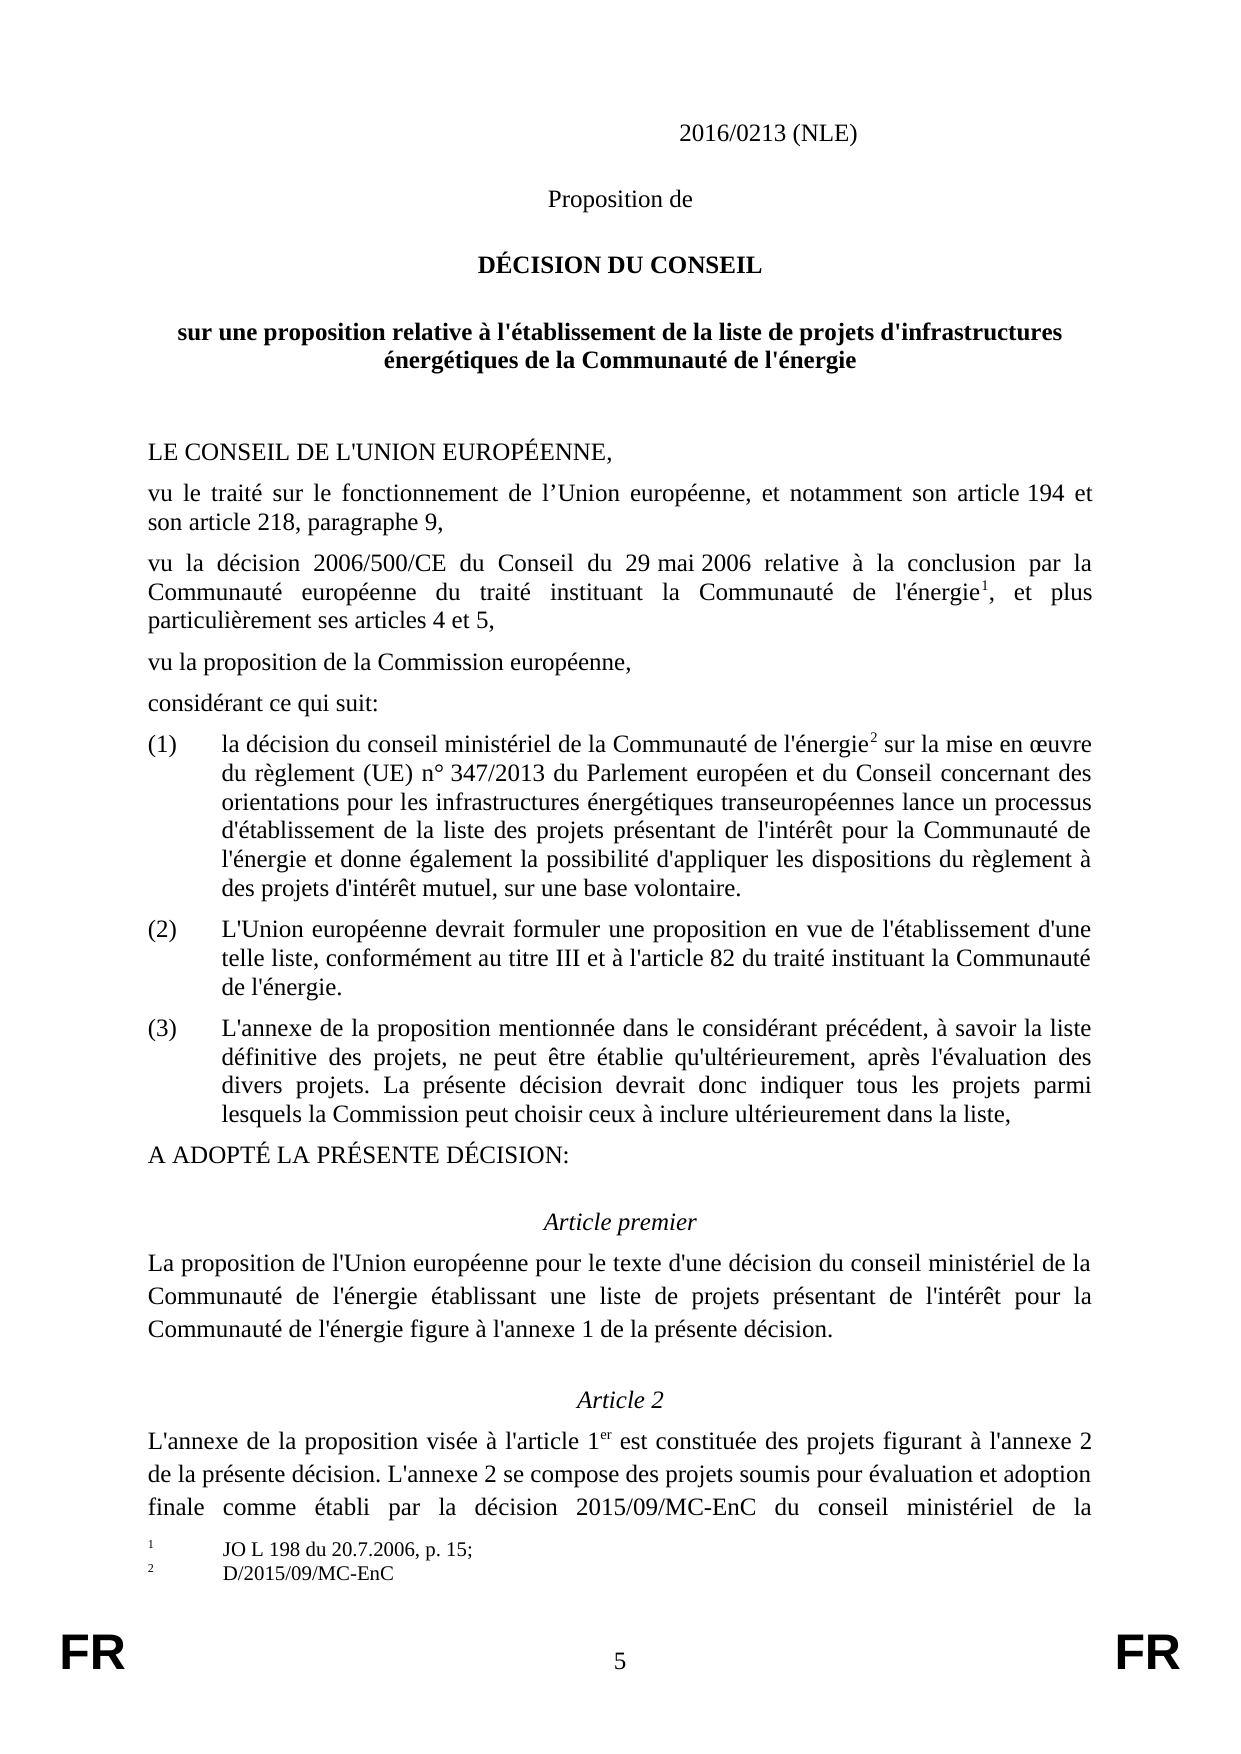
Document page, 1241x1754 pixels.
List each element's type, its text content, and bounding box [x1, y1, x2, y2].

text LE CONSEIL DE L'UNION EUROPÉENNE, [148, 437, 1093, 466]
text vu la proposition de la Commission européenne, [148, 647, 1093, 676]
text (3) L'annexe de la proposition mentionnée dans le considérant précédent, à savoir la liste définitive des projets, ne peut être établie qu'ultérieurement, après l'évaluation des divers projets. La présente décision devrait donc indiquer tous les projets parmi lesquels la Commission peut choisir ceux à inclure ultérieurement dans la liste, [148, 1013, 1093, 1128]
text A ADOPTÉ LA PRÉSENTE DÉCISION: [148, 1141, 1093, 1169]
text vu la décision 2006/500/CE du Conseil du 29 mai 2006 relative à la conclusion par la Communauté européenne du traité instituant la Communauté de l'énergie, et plus particulièrement ses articles 4 et 5, [148, 548, 1093, 634]
text Proposition de [148, 184, 1093, 213]
text La proposition de l'Union européenne pour le texte d'une décision du conseil ministériel de la Communauté de l'énergie établissant une liste de projets présentant de l'intérêt pour la Communauté de l'énergie figure à l'annexe 1 de la présente décision. [148, 1248, 1093, 1343]
text vu le traité sur le fonctionnement de l’Union européenne, et notamment son article 194 et son article 218, paragraphe 9, [148, 478, 1093, 536]
text Article 2 [148, 1385, 1093, 1413]
text sur une proposition relative à l'établissement de la liste de projets d'infrastructures énergétiques de la Communauté de l'énergie [148, 317, 1093, 374]
text (1) la décision du conseil ministériel de la Communauté de l'énergie sur la mise en œuvre du règlement (UE) n° 347/2013 du Parlement européen et du Conseil concernant des orientations pour les infrastructures énergétiques transeuropéennes lance un processus d'établissement de la liste des projets présentant de l'intérêt pour la Communauté de l'énergie et donne également la possibilité d'appliquer les dispositions du règlement à des projets d'intérêt mutuel, sur une base volontaire. [148, 729, 1093, 902]
text DÉCISION DU CONSEIL [148, 251, 1093, 279]
text (2) L'Union européenne devrait formuler une proposition en vue de l'établissement d'une telle liste, conformément au titre III et à l'article 82 du traité instituant la Communauté de l'énergie. [148, 914, 1093, 1001]
text 2016/0213 (NLE) [679, 118, 1093, 147]
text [148, 1426, 1093, 1521]
text considérant ce qui suit: [148, 688, 1093, 717]
text Article premier [148, 1207, 1093, 1236]
